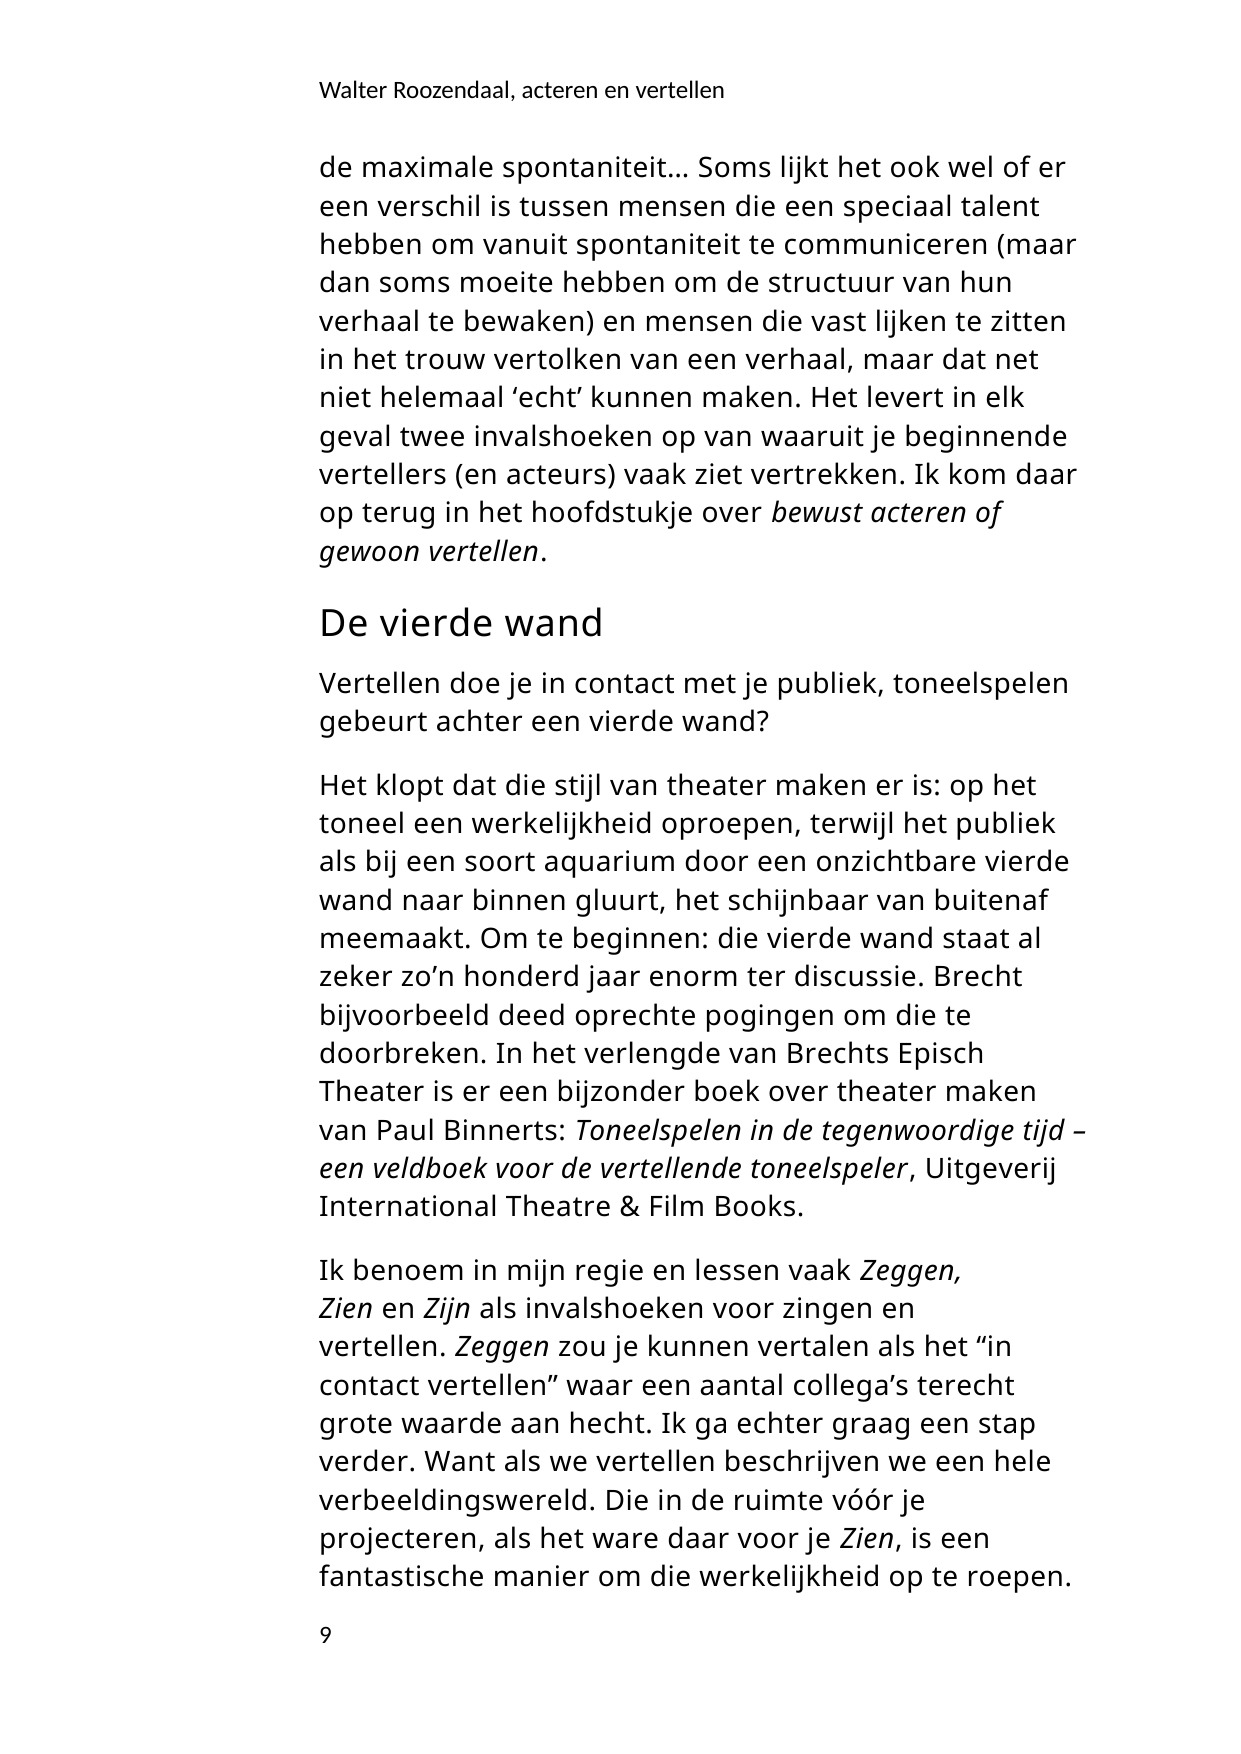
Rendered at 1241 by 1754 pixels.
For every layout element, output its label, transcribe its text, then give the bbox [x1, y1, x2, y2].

text De vierde wand [319, 594, 1092, 647]
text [319, 148, 1092, 569]
text Vertellen doe je in contact met je publiek, toneelspelen gebeurt achter een vierde wand? [319, 663, 1092, 740]
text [319, 1250, 1092, 1595]
text Het klopt dat die stijl van theater maken er is: op het toneel een werkelijkheid oproepen, terwijl het publiek als bij een soort aquarium door een onzichtbare vierde wand naar binnen gluurt, het schijnbaar van buitenaf meemaakt. Om te beginnen: die vierde wand staat al zeker zo’n honderd jaar enorm ter discussie. Brecht bijvoorbeeld deed oprechte pogingen om die te doorbreken. In het verlengde van Brechts Episch Theater is er een bijzonder boek over theater maken van Paul Binnerts: Toneelspelen in de tegenwoordige tijd – een veldboek voor de vertellende toneelspeler, Uitgeverij International Theatre & Film Books. [319, 765, 1092, 1225]
